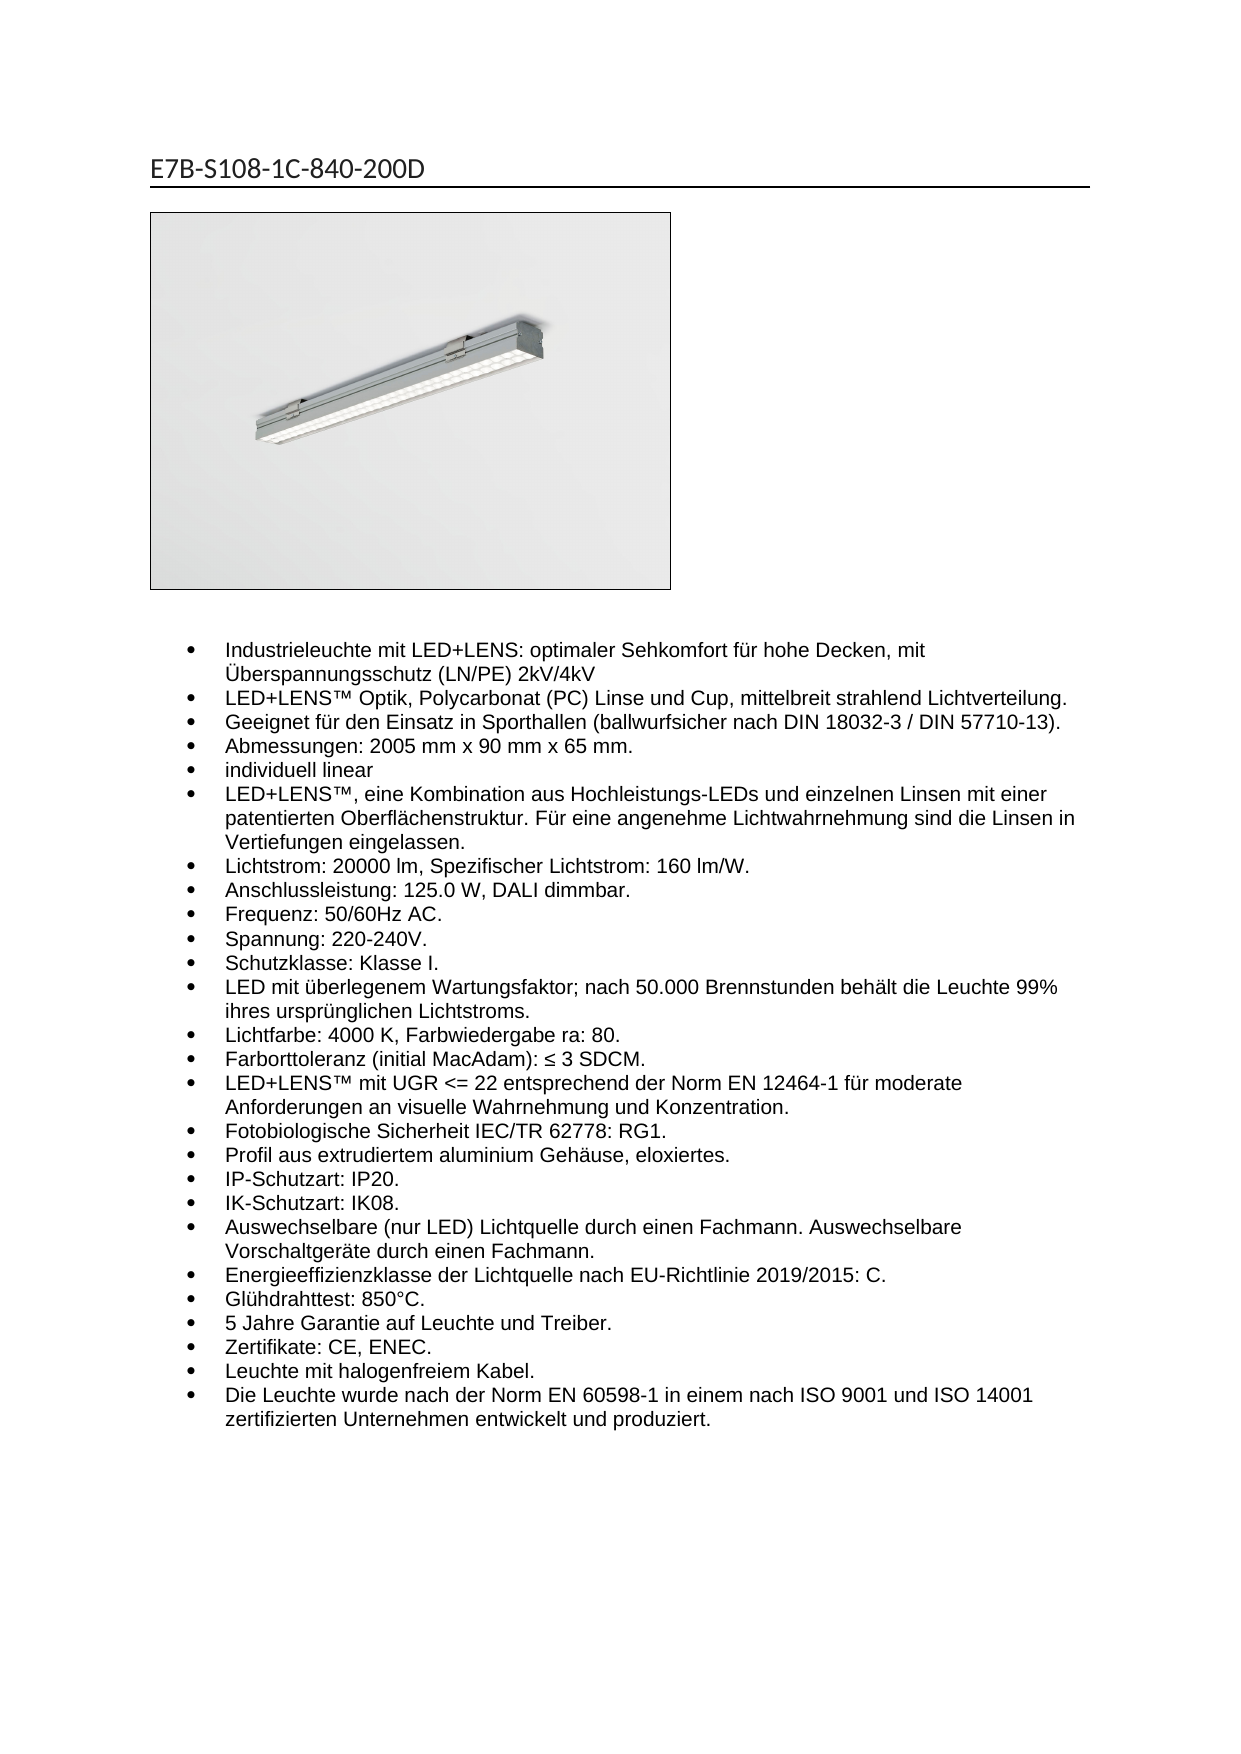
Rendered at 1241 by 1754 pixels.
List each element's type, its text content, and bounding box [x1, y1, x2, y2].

list Leuchte mit halogenfreiem Kabel. [187, 1359, 1090, 1383]
list Industrieleuchte mit LED+LENS: optimaler Sehkomfort für hohe Decken, mit Überspannungsschutz (LN/PE) 2kV/4kV [187, 638, 1090, 686]
picture [151, 213, 670, 589]
list LED+LENS™ Optik, Polycarbonat (PC) Linse und Cup, mittelbreit strahlend Lichtverteilung. [187, 686, 1090, 710]
list Zertifikate: CE, ENEC. [187, 1335, 1090, 1359]
list Glühdrahttest: 850°C. [187, 1287, 1090, 1311]
list Schutzklasse: Klasse I. [187, 950, 1090, 974]
list Abmessungen: 2005 mm x 90 mm x 65 mm. [187, 734, 1090, 758]
list Die Leuchte wurde nach der Norm EN 60598-1 in einem nach ISO 9001 und ISO 14001 zertifizierten Unternehmen entwickelt und produziert. [187, 1383, 1090, 1431]
list Fotobiologische Sicherheit IEC/TR 62778: RG1. [187, 1119, 1090, 1143]
list 5 Jahre Garantie auf Leuchte und Treiber. [187, 1311, 1090, 1335]
list Auswechselbare (nur LED) Lichtquelle durch einen Fachmann. Auswechselbare Vorschaltgeräte durch einen Fachmann. [187, 1215, 1090, 1263]
list Farborttoleranz (initial MacAdam): ≤ 3 SDCM. [187, 1047, 1090, 1071]
list LED+LENS™, eine Kombination aus Hochleistungs-LEDs und einzelnen Linsen mit einer patentierten Oberflächenstruktur. Für eine angenehme Lichtwahrnehmung sind die Linsen in Vertiefungen eingelassen. [187, 782, 1090, 854]
list LED mit überlegenem Wartungsfaktor; nach 50.000 Brennstunden behält die Leuchte 99% ihres ursprünglichen Lichtstroms. [187, 974, 1090, 1022]
list Spannung: 220-240V. [187, 926, 1090, 950]
list Anschlussleistung: 125.0 W, DALI dimmbar. [187, 878, 1090, 902]
list Lichtfarbe: 4000 K, Farbwiedergabe ra: 80. [187, 1022, 1090, 1047]
text E7B-S108-1C-840-200D [150, 150, 1090, 186]
list IK-Schutzart: IK08. [187, 1191, 1090, 1215]
list Lichtstrom: 20000 lm, Spezifischer Lichtstrom: 160 lm/W. [187, 854, 1090, 878]
list Profil aus extrudiertem aluminium Gehäuse, eloxiertes. [187, 1143, 1090, 1167]
list individuell linear [187, 758, 1090, 782]
list Frequenz: 50/60Hz AC. [187, 902, 1090, 926]
list Energieeffizienzklasse der Lichtquelle nach EU-Richtlinie 2019/2015: C. [187, 1263, 1090, 1287]
list IP-Schutzart: IP20. [187, 1167, 1090, 1191]
list Geeignet für den Einsatz in Sporthallen (ballwurfsicher nach DIN 18032-3 / DIN 57710-13). [187, 710, 1090, 734]
list LED+LENS™ mit UGR <= 22 entsprechend der Norm EN 12464-1 für moderate Anforderungen an visuelle Wahrnehmung und Konzentration. [187, 1071, 1090, 1119]
